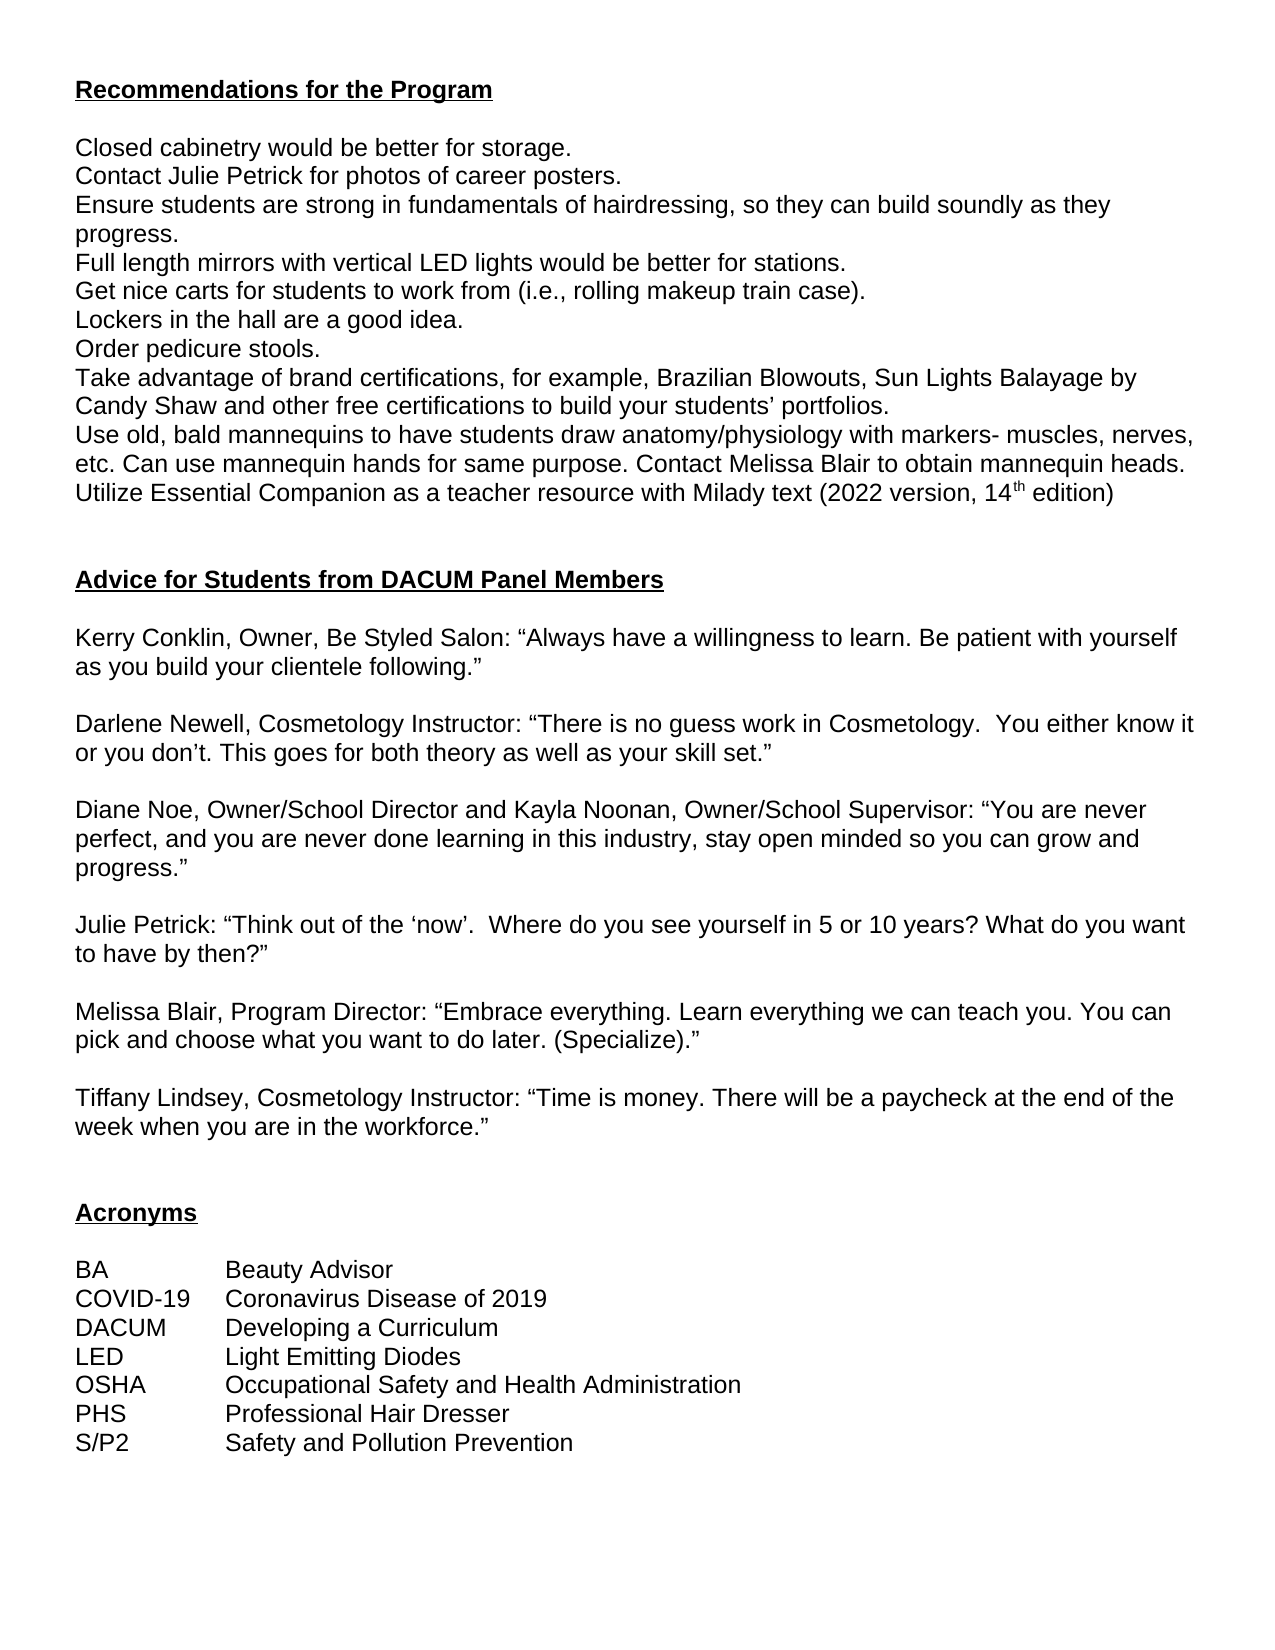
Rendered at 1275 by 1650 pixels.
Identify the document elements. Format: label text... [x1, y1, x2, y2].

text Melissa Blair, Program Director: “Embrace everything. Learn everything we can teach you. You can pick and choose what you want to do later. (Specialize).” [75, 997, 1200, 1054]
text Diane Noe, Owner/School Director and Kayla Noonan, Owner/School Supervisor: “You are never perfect, and you are never done learning in this industry, stay open minded so you can grow and progress.” [75, 796, 1200, 882]
text Ensure students are strong in fundamentals of hairdressing, so they can build soundly as they progress. [75, 190, 1200, 247]
text Contact Julie Petrick for photos of career posters. [75, 161, 1200, 190]
text PHS Professional Hair Dresser [75, 1399, 1200, 1428]
text LED Light Emitting Diodes [75, 1342, 1200, 1371]
text Tiffany Lindsey, Cosmetology Instructor: “Time is money. There will be a paycheck at the end of the week when you are in the workforce.” [75, 1083, 1200, 1141]
text Acronyms [75, 1198, 1200, 1227]
text Lockers in the hall are a good idea. [75, 305, 1200, 334]
text OSHA Occupational Safety and Health Administration [75, 1371, 1200, 1399]
text Recommendations for the Program [75, 75, 1200, 104]
text Full length mirrors with vertical LED lights would be better for stations. [75, 247, 1200, 276]
text COVID-19 Coronavirus Disease of 2019 [75, 1284, 1200, 1313]
text Darlene Newell, Cosmetology Instructor: “There is no guess work in Cosmetology. You either know it or you don’t. This goes for both theory as well as your skill set.” [75, 709, 1200, 767]
text Advice for Students from DACUM Panel Members [311, 566, 1200, 594]
text Take advantage of brand certifications, for example, Brazilian Blowouts, Sun Lights Balayage by Candy Shaw and other free certifications to build your students’ portfolios. [75, 362, 1200, 420]
text S/P2 Safety and Pollution Prevention [75, 1428, 1200, 1457]
text Julie Petrick: “Think out of the ‘now’. Where do you see yourself in 5 or 10 years? What do you want to have by then?” [75, 911, 1200, 968]
text Get nice carts for students to work from (i.e., rolling makeup train case). [75, 276, 1200, 305]
text BA Beauty Advisor [75, 1256, 1200, 1284]
text Kerry Conklin, Owner, Be Styled Salon: “Always have a willingness to learn. Be patient with yourself as you build your clientele following.” [75, 623, 1200, 681]
text Utilize Essential Companion as a teacher resource with Milady text (2022 version, 14th edition) [75, 477, 1200, 506]
text DACUM Developing a Curriculum [75, 1313, 1200, 1342]
text Use old, bald mannequins to have students draw anatomy/physiology with markers- muscles, nerves, etc. Can use mannequin hands for same purpose. Contact Melissa Blair to obtain mannequin heads. [75, 420, 1200, 477]
text Order pedicure stools. [75, 334, 1200, 362]
text Closed cabinetry would be better for storage. [75, 132, 1200, 161]
